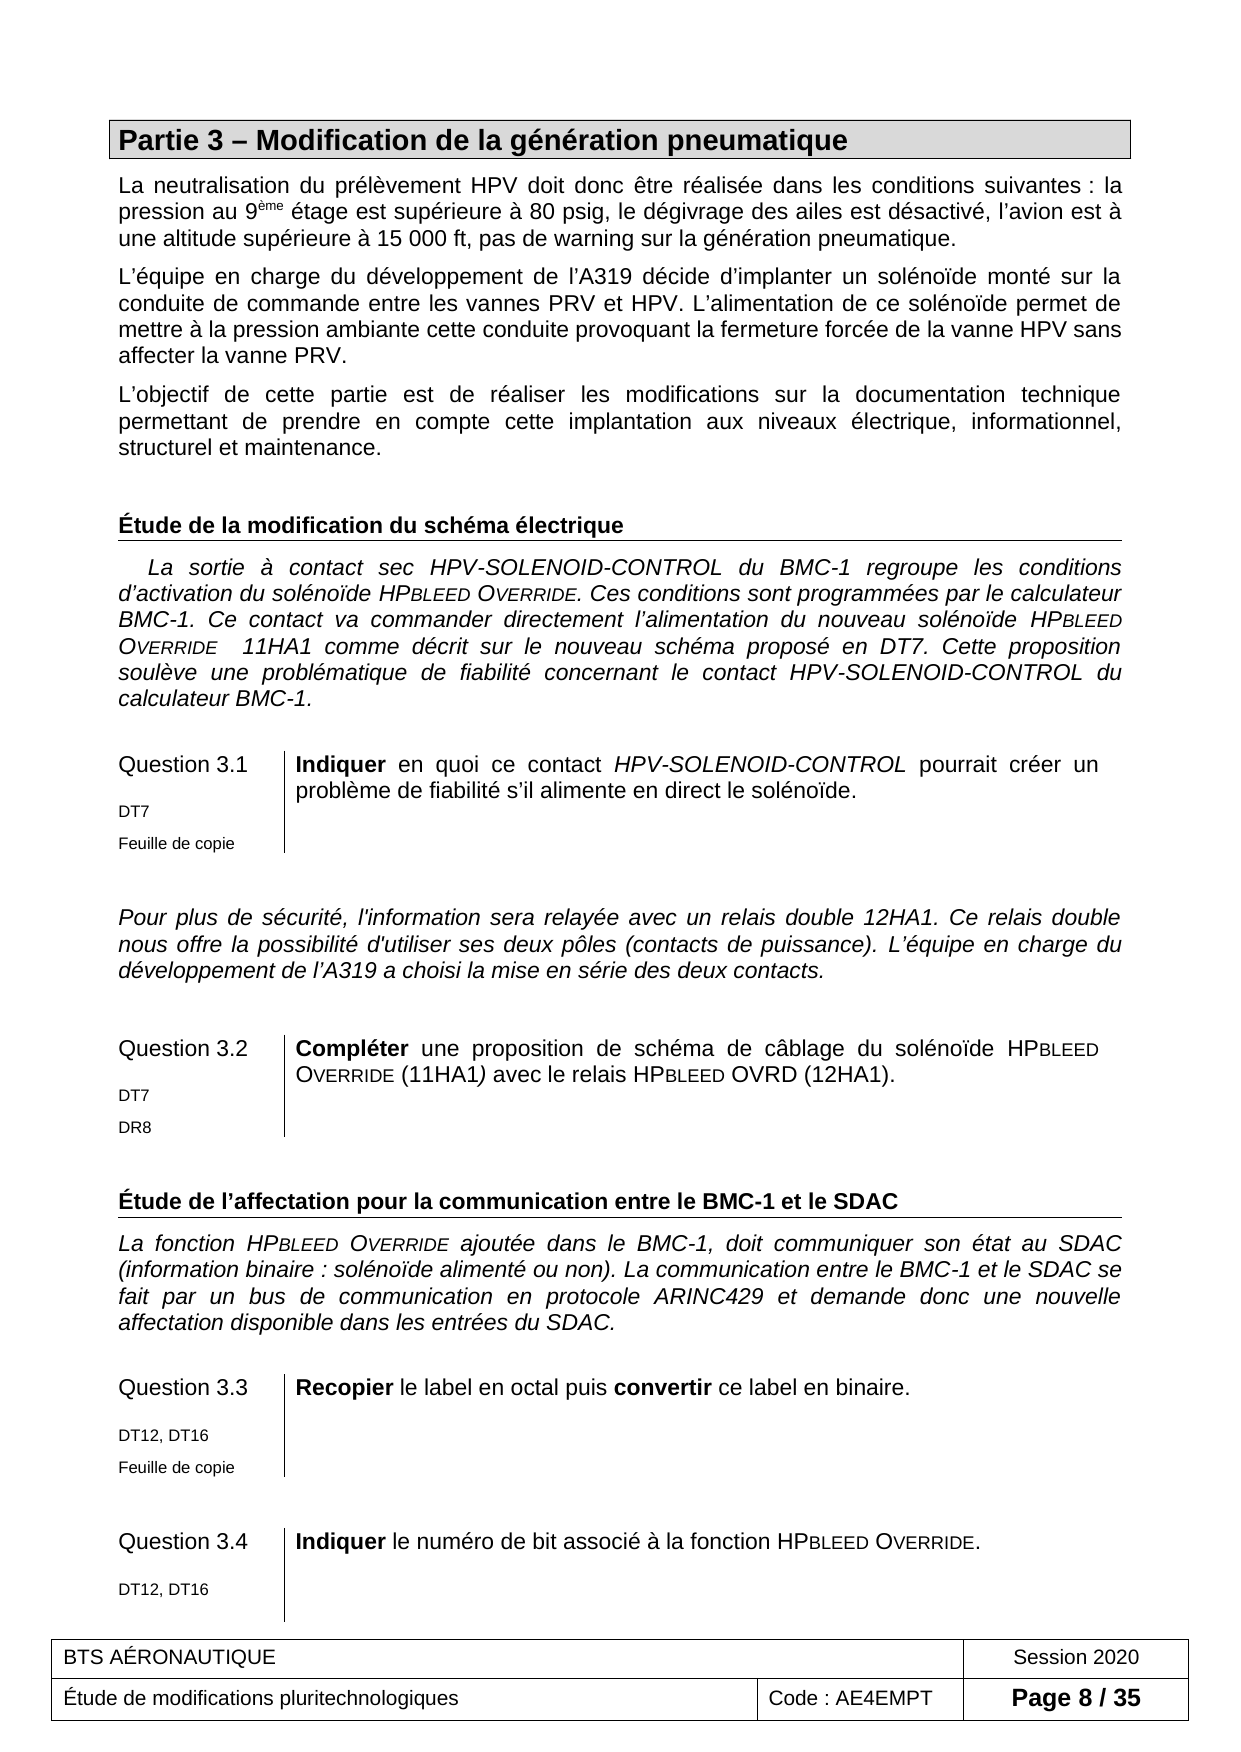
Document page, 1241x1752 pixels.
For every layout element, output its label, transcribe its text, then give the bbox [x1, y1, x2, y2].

text Étude de l’affectation pour la communication entre le BMC-1 et le SDAC [118, 1188, 1122, 1217]
table_header Question 3.2 [107, 1035, 284, 1073]
text Étude de la modification du schéma électrique [118, 512, 1122, 540]
table_header Indiquer le numéro de bit associé à la fonction HPbleed Override. [285, 1528, 1110, 1622]
text La neutralisation du prélèvement HPV doit donc être réalisée dans les conditions suivantes : la pression au 9ème étage est supérieure à 80 psig, le dégivrage des ailes est désactivé, l’avion est à une altitude supérieure à 15 000 ft, pas de warning sur la génération pneumatique. [118, 172, 1122, 251]
text L’objectif de cette partie est de réaliser les modifications sur la documentation technique permettant de prendre en compte cette implantation aux niveaux électrique, informationnel, structurel et maintenance. [118, 381, 1122, 460]
table_header Compléter une proposition de schéma de câblage du solénoïde HPbleed Override (11HA1) avec le relais HPbleed OVRD (12HA1). [285, 1035, 1110, 1137]
table_header Indiquer en quoi ce contact HPV-SOLENOID-CONTROL pourrait créer un problème de fiabilité s’il alimente en direct le solénoïde. [285, 751, 1110, 853]
text La sortie à contact sec HPV-SOLENOID-CONTROL du BMC-1 regroupe les conditions d’activation du solénoïde HPbleed Override. Ces conditions sont programmées par le calculateur BMC-1. Ce contact va commander directement l’alimentation du nouveau solénoïde HPbleed Override 11HA1 comme décrit sur le nouveau schéma proposé en DT7. Cette proposition soulève une problématique de fiabilité concernant le contact HPV-SOLENOID-CONTROL du calculateur BMC-1. [118, 554, 1122, 712]
table_header Question 3.3 [107, 1374, 284, 1413]
table_cell DT7 Feuille de copie [107, 790, 284, 853]
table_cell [107, 1567, 284, 1622]
table_cell DT7 DR8 [107, 1074, 284, 1137]
table_header Recopier le label en octal puis convertir ce label en binaire. [285, 1374, 1110, 1477]
text L’équipe en charge du développement de l’A319 décide d’implanter un solénoïde monté sur la conduite de commande entre les vannes PRV et HPV. L’alimentation de ce solénoïde permet de mettre à la pression ambiante cette conduite provoquant la fermeture forcée de la vanne HPV sans affecter la vanne PRV. [118, 263, 1122, 369]
text Partie 3 – Modification de la génération pneumatique [110, 121, 1130, 158]
table_cell DT12, DT16 Feuille de copie [107, 1413, 284, 1477]
text La fonction HPbleed Override ajoutée dans le BMC-1, doit communiquer son état au SDAC (information binaire : solénoïde alimenté ou non). La communication entre le BMC-1 et le SDAC se fait par un bus de communication en protocole ARINC429 et demande donc une nouvelle affectation disponible dans les entrées du SDAC. [118, 1230, 1122, 1336]
text Pour plus de sécurité, l'information sera relayée avec un relais double 12HA1. Ce relais double nous offre la possibilité d'utiliser ses deux pôles (contacts de puissance). L’équipe en charge du développement de l’A319 a choisi la mise en série des deux contacts. [118, 904, 1122, 983]
table_header Question 3.1 [107, 751, 284, 789]
table_header Question 3.4 [107, 1528, 284, 1567]
